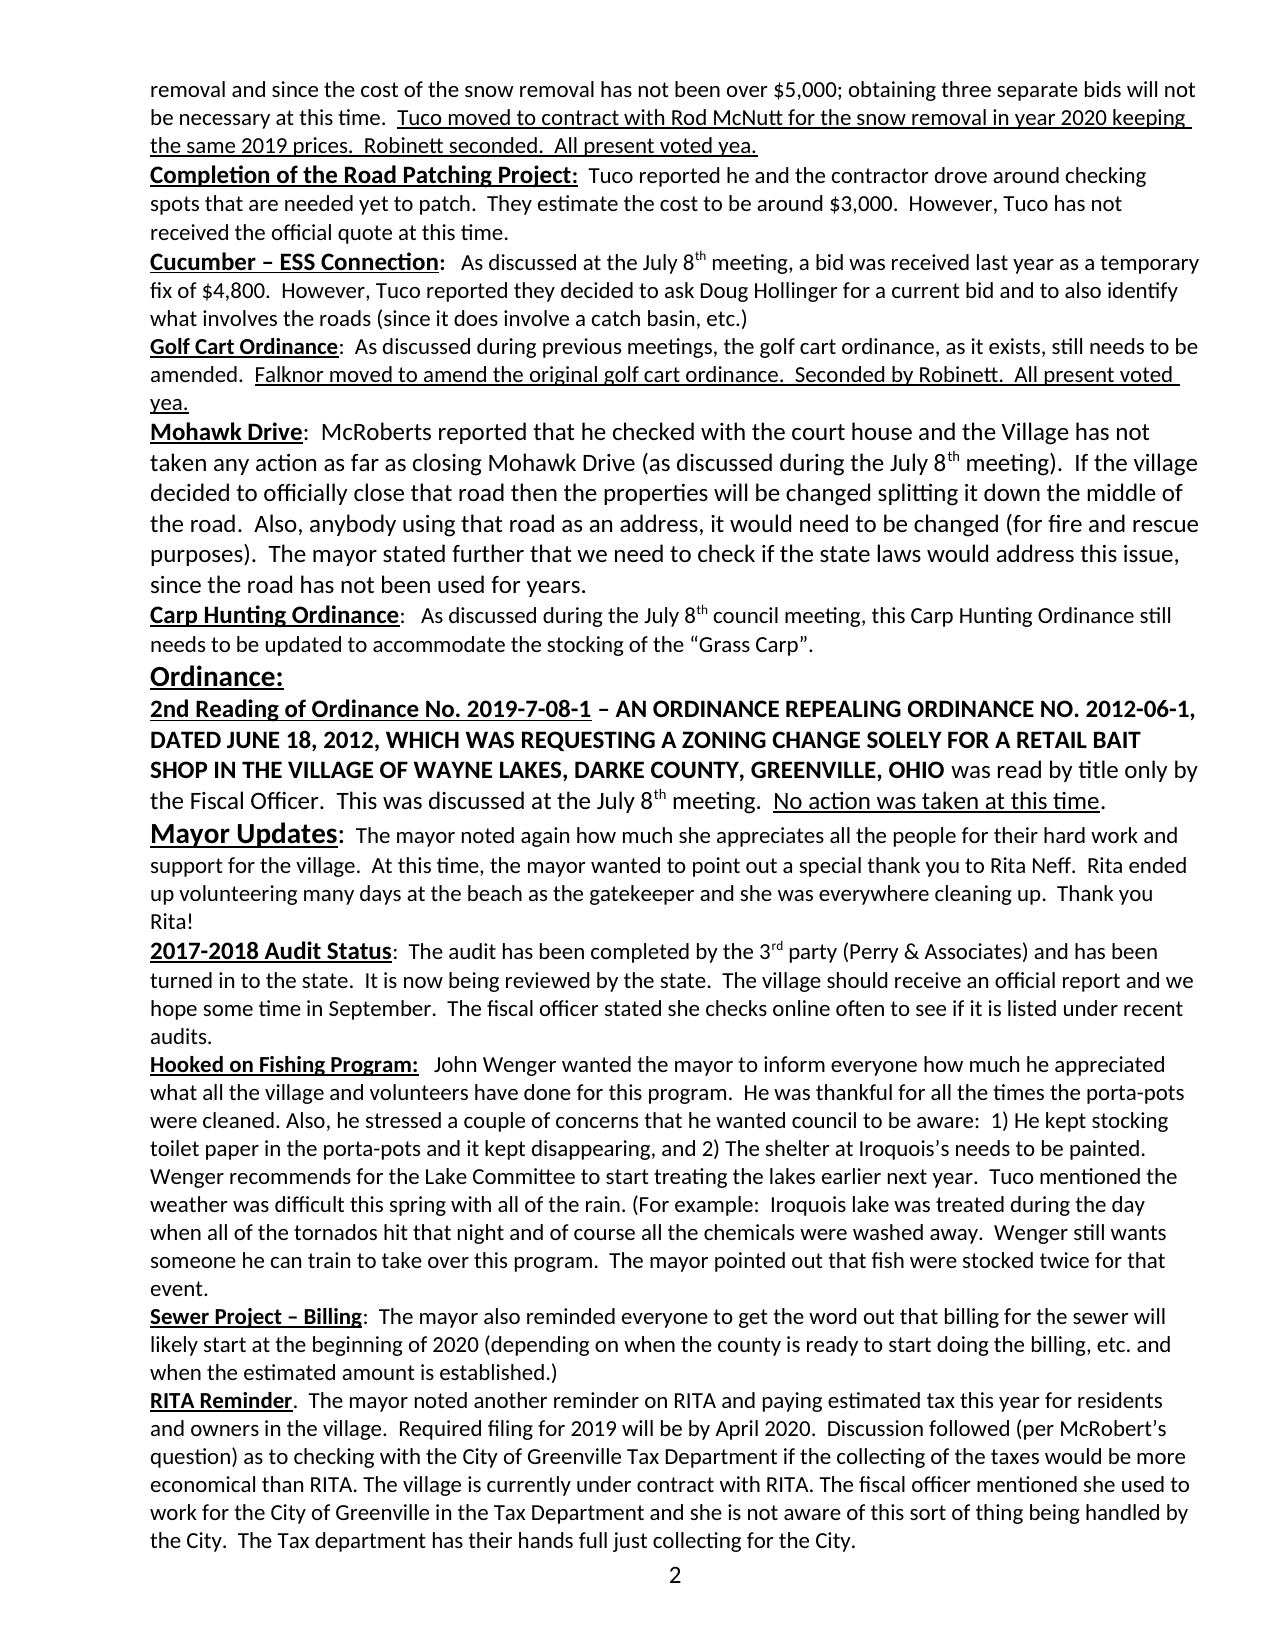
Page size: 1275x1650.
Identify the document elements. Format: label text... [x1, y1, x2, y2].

text Cucumber – ESS Connection: As discussed at the July 8th meeting, a bid was received last year as a temporary fix of $4,800. However, Tuco reported they decided to ask Doug Hollinger for a current bid and to also identify what involves the roads (since it does involve a catch basin, etc.) [150, 246, 1200, 332]
text Completion of the Road Patching Project: Tuco reported he and the contractor drove around checking spots that are needed yet to patch. They estimate the cost to be around $3,000. However, Tuco has not received the official quote at this time. [150, 159, 1200, 246]
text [150, 75, 1200, 159]
text Golf Cart Ordinance: As discussed during previous meetings, the golf cart ordinance, as it exists, still needs to be amended. Falknor moved to amend the original golf cart ordinance. Seconded by Robinett. All present voted yea. [150, 332, 1200, 416]
text Ordinance: [150, 658, 1200, 693]
text Hooked on Fishing Program: John Wenger wanted the mayor to inform everyone how much he appreciated what all the village and volunteers have done for this program. He was thankful for all the times the porta-pots were cleaned. Also, he stressed a couple of concerns that he wanted council to be aware: 1) He kept stocking toilet paper in the porta-pots and it kept disappearing, and 2) The shelter at Iroquois’s needs to be painted. Wenger recommends for the Lake Committee to start treating the lakes earlier next year. Tuco mentioned the weather was difficult this spring with all of the rain. (For example: Iroquois lake was treated during the day when all of the tornados hit that night and of course all the chemicals were washed away. Wenger still wants someone he can train to take over this program. The mayor pointed out that fish were stocked twice for that event. [150, 1050, 1200, 1302]
text Carp Hunting Ordinance: As discussed during the July 8th council meeting, this Carp Hunting Ordinance still needs to be updated to accommodate the stocking of the “Grass Carp”. [150, 599, 1200, 658]
text Mayor Updates: The mayor noted again how much she appreciates all the people for their hard work and support for the village. At this time, the mayor wanted to point out a special thank you to Rita Neff. Rita ended up volunteering many days at the beach as the gatekeeper and she was everywhere cleaning up. Thank you Rita! [150, 816, 1200, 935]
text 2017-2018 Audit Status: The audit has been completed by the 3rd party (Perry & Associates) and has been turned in to the state. It is now being reviewed by the state. The village should receive an official report and we hope some time in September. The fiscal officer stated she checks online often to see if it is listed under recent audits. [150, 935, 1200, 1050]
text 2nd Reading of Ordinance No. 2019-7-08-1 – AN ORDINANCE REPEALING ORDINANCE NO. 2012-06-1, DATED JUNE 18, 2012, WHICH WAS REQUESTING A ZONING CHANGE SOLELY FOR A RETAIL BAIT SHOP IN THE VILLAGE OF WAYNE LAKES, DARKE COUNTY, GREENVILLE, OHIO was read by title only by the Fiscal Officer. This was discussed at the July 8th meeting. No action was taken at this time. [150, 693, 1200, 816]
text Mohawk Drive: McRoberts reported that he checked with the court house and the Village has not taken any action as far as closing Mohawk Drive (as discussed during the July 8th meeting). If the village decided to officially close that road then the properties will be changed splitting it down the middle of the road. Also, anybody using that road as an address, it would need to be changed (for fire and rescue purposes). The mayor stated further that we need to check if the state laws would address this issue, since the road has not been used for years. [150, 416, 1200, 599]
text RITA Reminder. The mayor noted another reminder on RITA and paying estimated tax this year for residents and owners in the village. Required filing for 2019 will be by April 2020. Discussion followed (per McRobert’s question) as to checking with the City of Greenville Tax Department if the collecting of the taxes would be more economical than RITA. The village is currently under contract with RITA. The fiscal officer mentioned she used to work for the City of Greenville in the Tax Department and she is not aware of this sort of thing being handled by the City. The Tax department has their hands full just collecting for the City. [150, 1386, 1200, 1554]
text Sewer Project – Billing: The mayor also reminded everyone to get the word out that billing for the sewer will likely start at the beginning of 2020 (depending on when the county is ready to start doing the billing, etc. and when the estimated amount is established.) [150, 1302, 1200, 1386]
